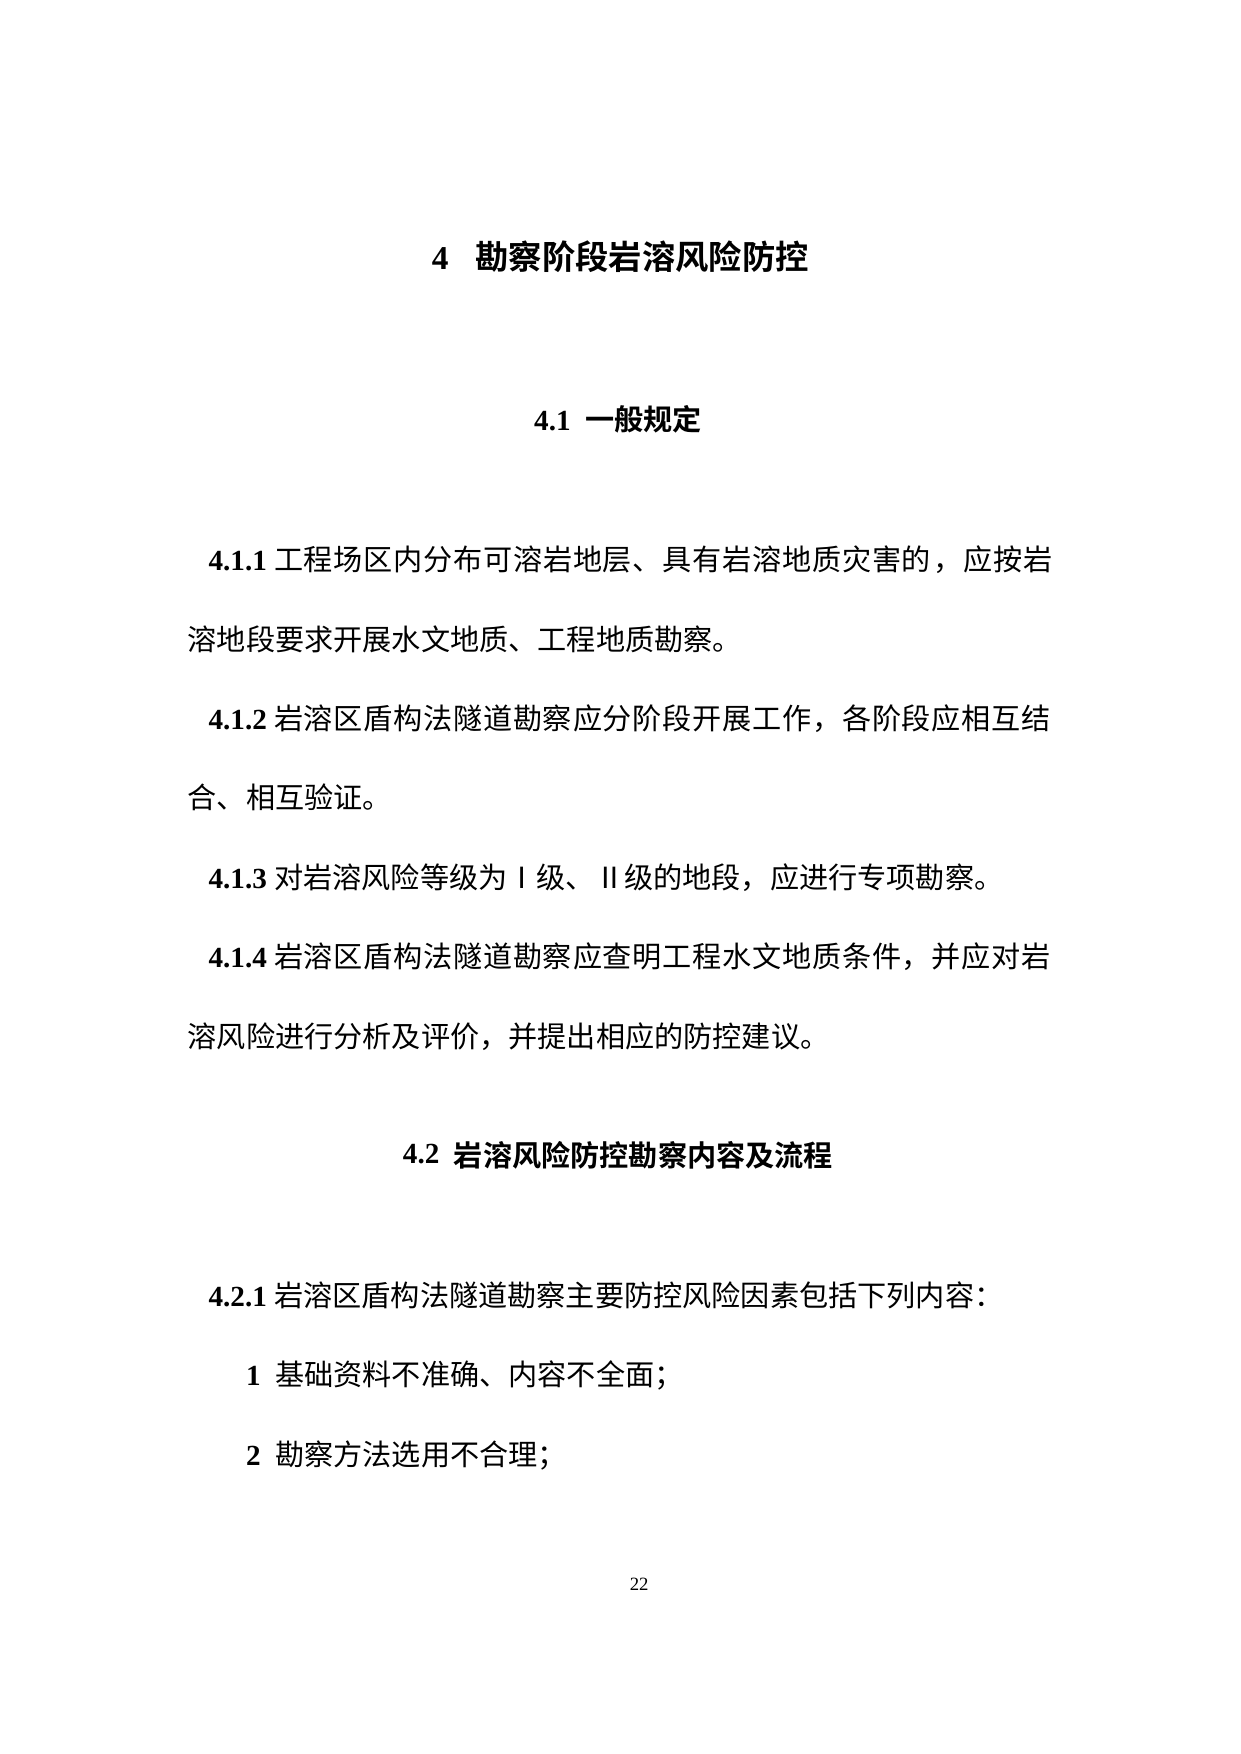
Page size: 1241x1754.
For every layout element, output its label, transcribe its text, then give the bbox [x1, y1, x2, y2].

list 勘察方法选用不合理； [187, 1413, 1053, 1492]
list 一般规定 [187, 378, 1053, 457]
list 岩溶区盾构法隧道勘察应分阶段开展工作，各阶段应相互结合、相互验证。 [187, 677, 1053, 836]
list 岩溶风险防控勘察内容及流程 [187, 1114, 1053, 1193]
list 基础资料不准确、内容不全面； [187, 1333, 1053, 1413]
list 勘察阶段岩溶风险防控 [187, 215, 1053, 294]
list 岩溶区盾构法隧道勘察应查明工程水文地质条件，并应对岩溶风险进行分析及评价，并提出相应的防控建议。 [187, 915, 1053, 1074]
list 工程场区内分布可溶岩地层、具有岩溶地质灾害的，应按岩溶地段要求开展水文地质、工程地质勘察。 [187, 518, 1053, 677]
list 对岩溶风险等级为Ⅰ级、Ⅱ级的地段，应进行专项勘察。 [187, 836, 1053, 915]
list 岩溶区盾构法隧道勘察主要防控风险因素包括下列内容： [187, 1254, 1053, 1333]
